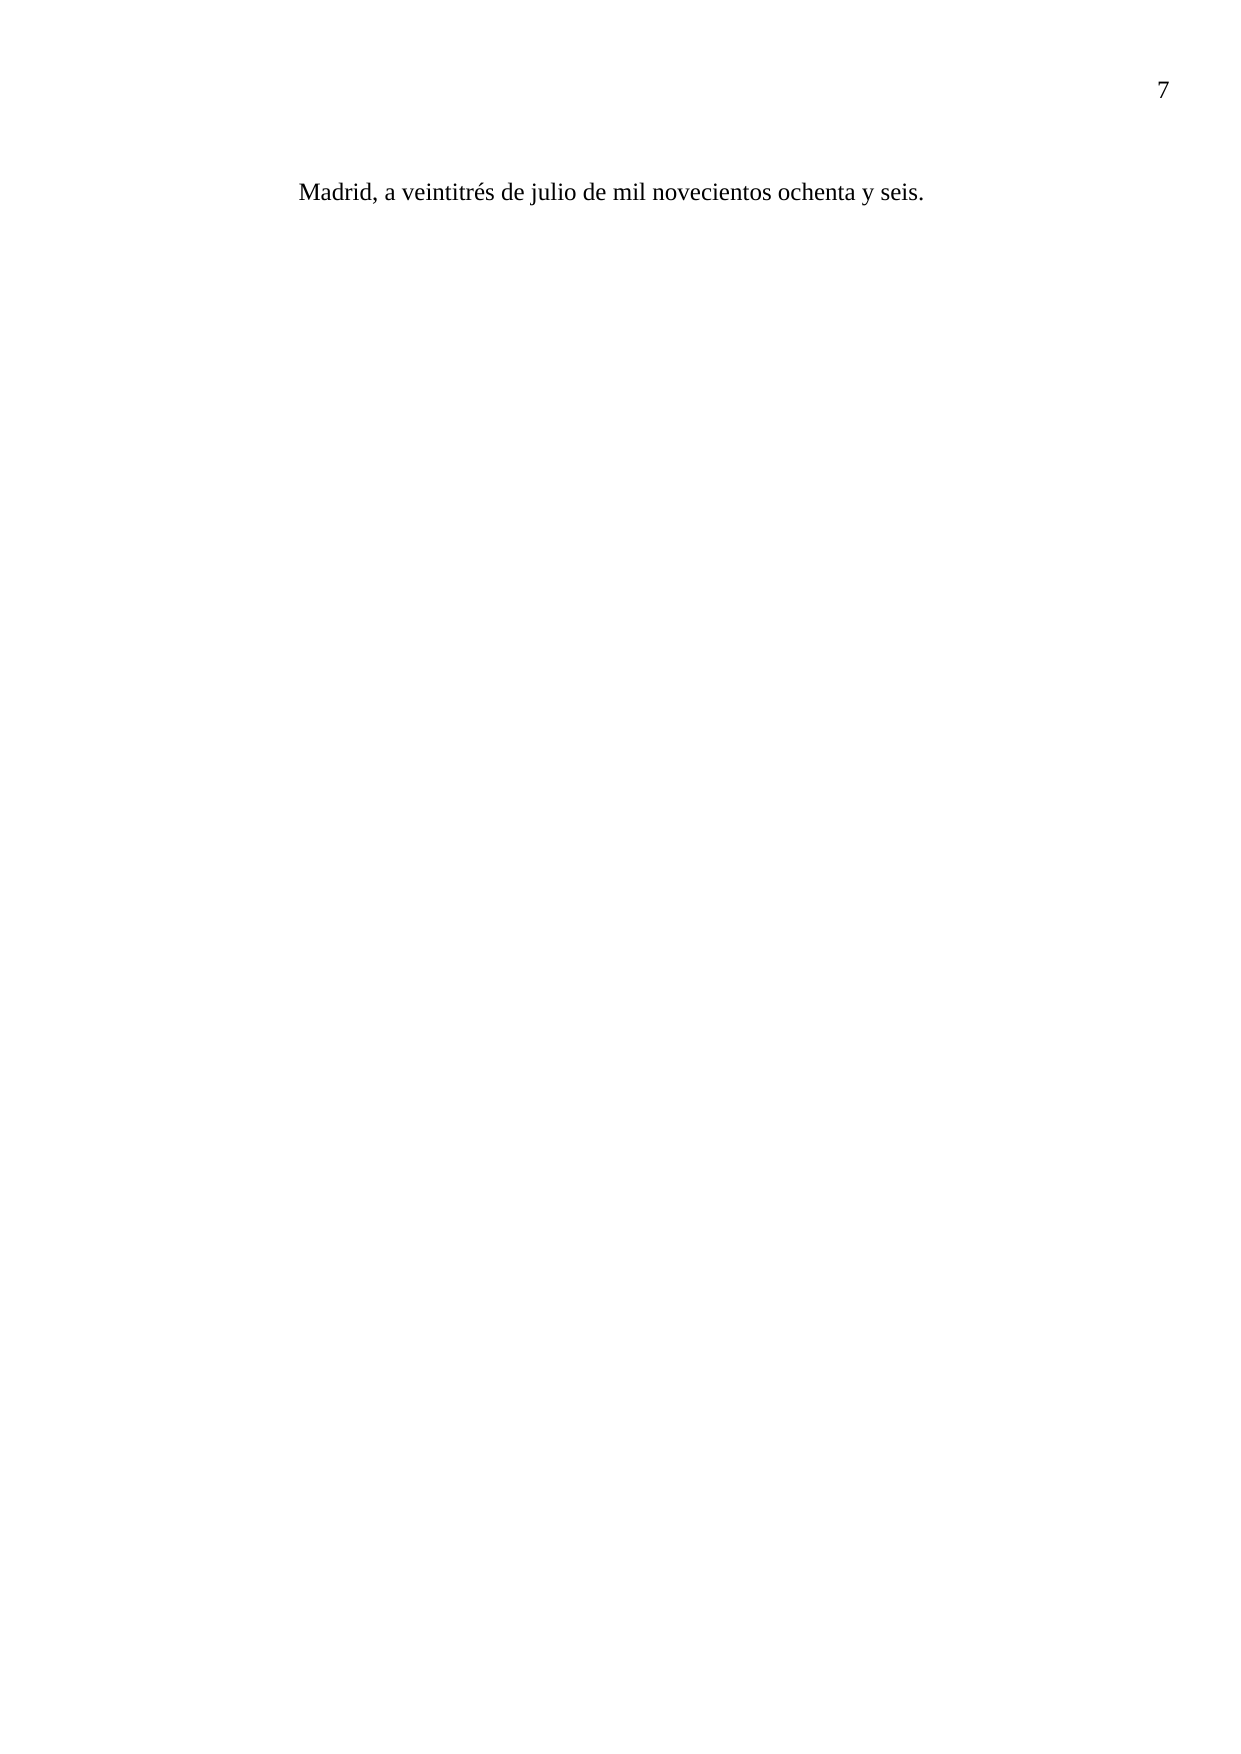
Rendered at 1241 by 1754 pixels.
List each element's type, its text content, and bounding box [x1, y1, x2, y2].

text Madrid, a veintitrés de julio de mil novecientos ochenta y seis. [224, 177, 1169, 206]
